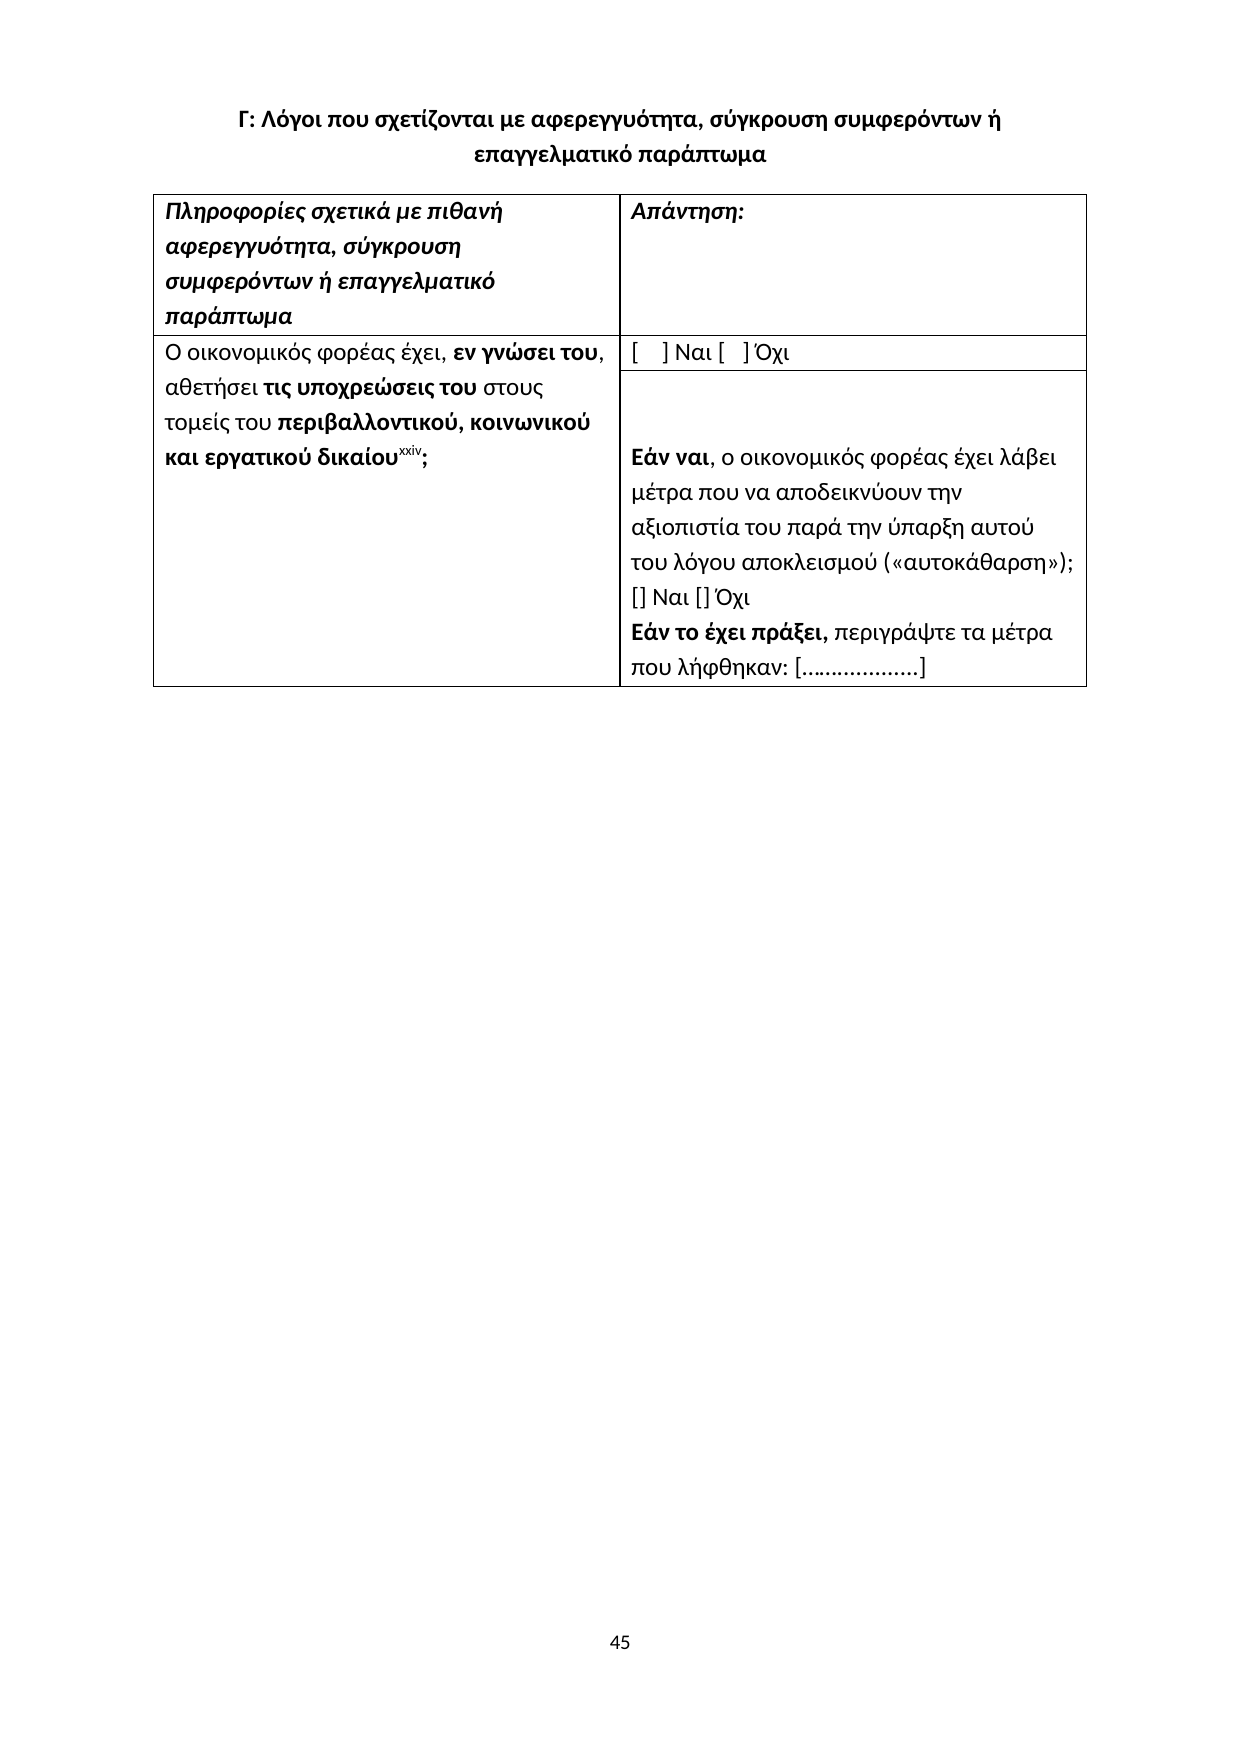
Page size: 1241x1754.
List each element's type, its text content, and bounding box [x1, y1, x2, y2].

table_header Πληροφορίες σχετικά με πιθανή αφερεγγυότητα, σύγκρουση συμφερόντων ή επαγγελματικό παράπτωμα [154, 195, 619, 335]
table_cell Εάν ναι, ο οικονομικός φορέας έχει λάβει μέτρα που να αποδεικνύουν την αξιοπιστία του παρά την ύπαρξη αυτού του λόγου αποκλεισμού («αυτοκάθαρση»); [] Ναι [] Όχι Εάν το έχει πράξει, περιγράψτε τα μέτρα που λήφθηκαν: […….............] [621, 371, 1086, 686]
table_cell Ο οικονομικός φορέας έχει, εν γνώσει του, αθετήσει τις υποχρεώσεις του στους τομείς του περιβαλλοντικού, κοινωνικού και εργατικού δικαίου; [154, 336, 619, 686]
table_header Απάντηση: [621, 195, 1086, 335]
table_cell [ ] Ναι [ ] Όχι [621, 336, 1086, 370]
text Γ: Λόγοι που σχετίζονται με αφερεγγυότητα, σύγκρουση συμφερόντων ή επαγγελματικό παράπτωμα [187, 103, 1053, 169]
